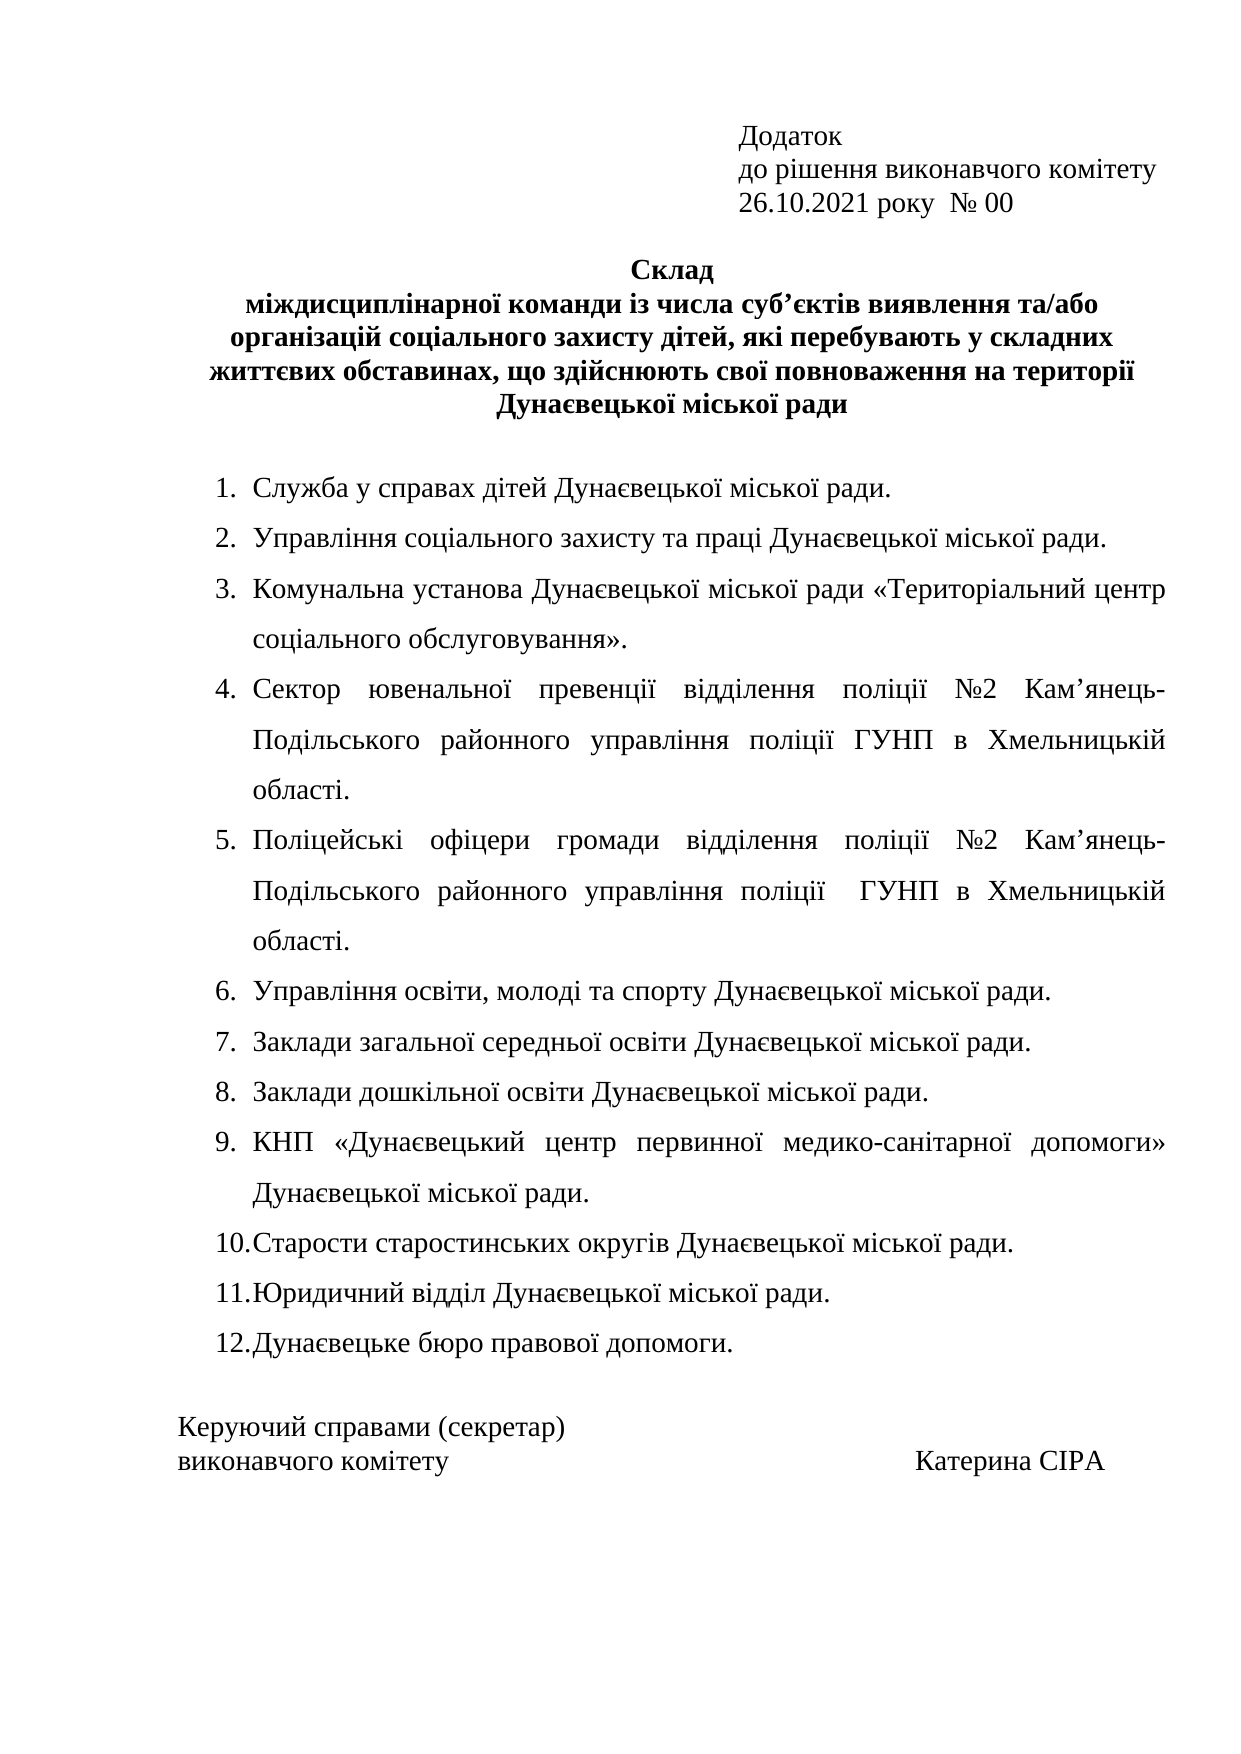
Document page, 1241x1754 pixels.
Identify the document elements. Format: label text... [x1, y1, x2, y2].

text Склад [177, 252, 1167, 286]
list Сектор ювенальної превенції відділення поліції №2 Кам’янець-Подільського районного управління поліції ГУНП в Хмельницькій області. [215, 672, 1167, 806]
list Поліцейські офіцери громади відділення поліції №2 Кам’янець-Подільського районного управління поліції ГУНП в Хмельницькій області. [215, 822, 1167, 957]
list Юридичний відділ Дунаєвецької міської ради. [215, 1275, 1167, 1309]
text 26.10.2021 року № 00 [738, 185, 1167, 219]
text виконавчого комітету Катерина СІРА [177, 1443, 1167, 1477]
list Управління освіти, молоді та спорту Дунаєвецької міської ради. [215, 973, 1167, 1007]
list Заклади загальної середньої освіти Дунаєвецької міської ради. [215, 1024, 1167, 1057]
list Комунальна установа Дунаєвецької міської ради «Територіальний центр соціального обслуговування». [215, 571, 1167, 655]
text Додаток [738, 118, 1167, 152]
list Старости старостинських округів Дунаєвецької міської ради. [215, 1225, 1167, 1258]
list КНП «Дунаєвецький центр первинної медико-санітарної допомоги» Дунаєвецької міської ради. [215, 1124, 1167, 1208]
list Служба у справах дітей Дунаєвецької міської ради. [215, 470, 1167, 504]
list Дунаєвецьке бюро правової допомоги. [215, 1326, 1167, 1359]
list Управління соціального захисту та праці Дунаєвецької міської ради. [215, 521, 1167, 554]
text до рішення виконавчого комітету [738, 152, 1167, 185]
text міждисциплінарної команди із числа суб’єктів виявлення та/або організацій соціального захисту дітей, які перебувають у складних життєвих обставинах, що здійснюють свої повноваження на території Дунаєвецької міської ради [177, 286, 1167, 420]
list Заклади дошкільної освіти Дунаєвецької міської ради. [215, 1074, 1167, 1108]
text Керуючий справами (секретар) [177, 1409, 1167, 1443]
